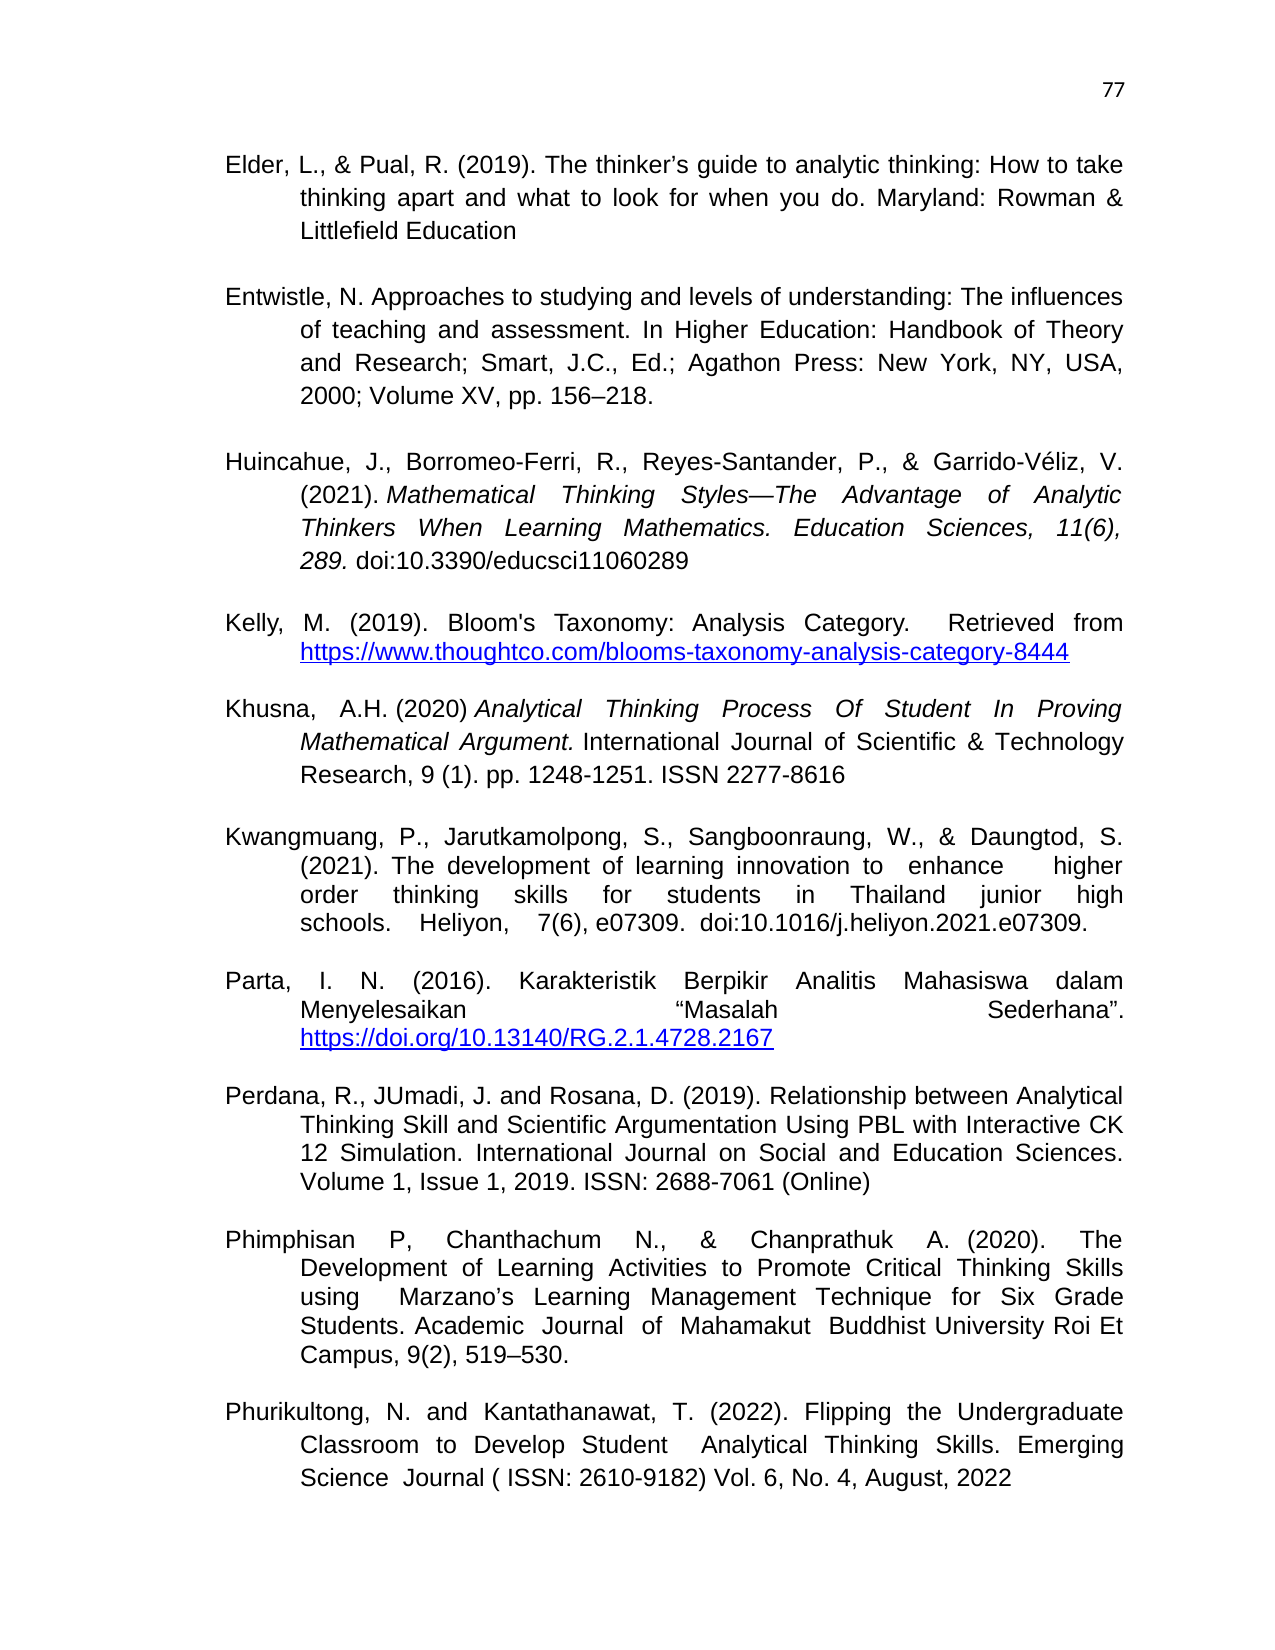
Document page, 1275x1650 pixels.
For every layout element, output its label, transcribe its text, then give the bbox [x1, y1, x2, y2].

subtitle Kelly, M. (2019). Bloom's Taxonomy: Analysis Category. Retrieved from https://www.thoughtco.com/blooms-taxonomy-analysis-category-8444 [225, 608, 1125, 666]
text Phurikultong, N. and Kantathanawat, T. (2022). Flipping the Undergraduate Classroom to Develop Student Analytical Thinking Skills. Emerging Science Journal ( ISSN: 2610-9182) Vol. 6, No. 4, August, 2022 [225, 1397, 1125, 1492]
text Elder, L., & Pual, R. (2019). The thinker’s guide to analytic thinking: How to take thinking apart and what to look for when you do. Maryland: Rowman & Littlefield Education [225, 150, 1125, 245]
text Perdana, R., JUmadi, J. and Rosana, D. (2019). Relationship between Analytical Thinking Skill and Scientific Argumentation Using PBL with Interactive CK 12 Simulation. International Journal on Social and Education Sciences. Volume 1, Issue 1, 2019. ISSN: 2688-7061 (Online) [225, 1081, 1125, 1196]
text Parta, I. N. (2016). Karakteristik Berpikir Analitis Mahasiswa dalam Menyelesaikan “Masalah Sederhana”. https://doi.org/10.13140/RG.2.1.4728.2167 [225, 966, 1125, 1052]
text Phimphisan P, Chanthachum N., & Chanprathuk A. (2020). The Development of Learning Activities to Promote Critical Thinking Skills using Marzano’s Learning Management Technique for Six Grade Students. Academic Journal of Mahamakut Buddhist University Roi Et Campus, 9(2), 519–530. [225, 1224, 1125, 1368]
text Khusna, A.H. (2020) Analytical Thinking Process Of Student In Proving Mathematical Argument. International Journal of Scientific & Technology Research, 9 (1). pp. 1248-1251. ISSN 2277-8616 [225, 694, 1125, 789]
text Kwangmuang, P., Jarutkamolpong, S., Sangboonraung, W., & Daungtod, S. (2021). The development of learning innovation to enhance higher order thinking skills for students in Thailand junior high schools. Heliyon, 7(6), e07309. doi:10.1016/j.heliyon.2021.e07309. [225, 822, 1125, 937]
text Huincahue, J., Borromeo-Ferri, R., Reyes-Santander, P., & Garrido-Véliz, V. (2021). Mathematical Thinking Styles—The Advantage of Analytic Thinkers When Learning Mathematics. Education Sciences, 11(6), 289. doi:10.3390/educsci11060289 [225, 476, 1125, 575]
text Entwistle, N. Approaches to studying and levels of understanding: The influences of teaching and assessment. In Higher Education: Handbook of Theory and Research; Smart, J.C., Ed.; Agathon Press: New York, NY, USA, 2000; Volume XV, pp. 156–218. [225, 282, 1125, 410]
